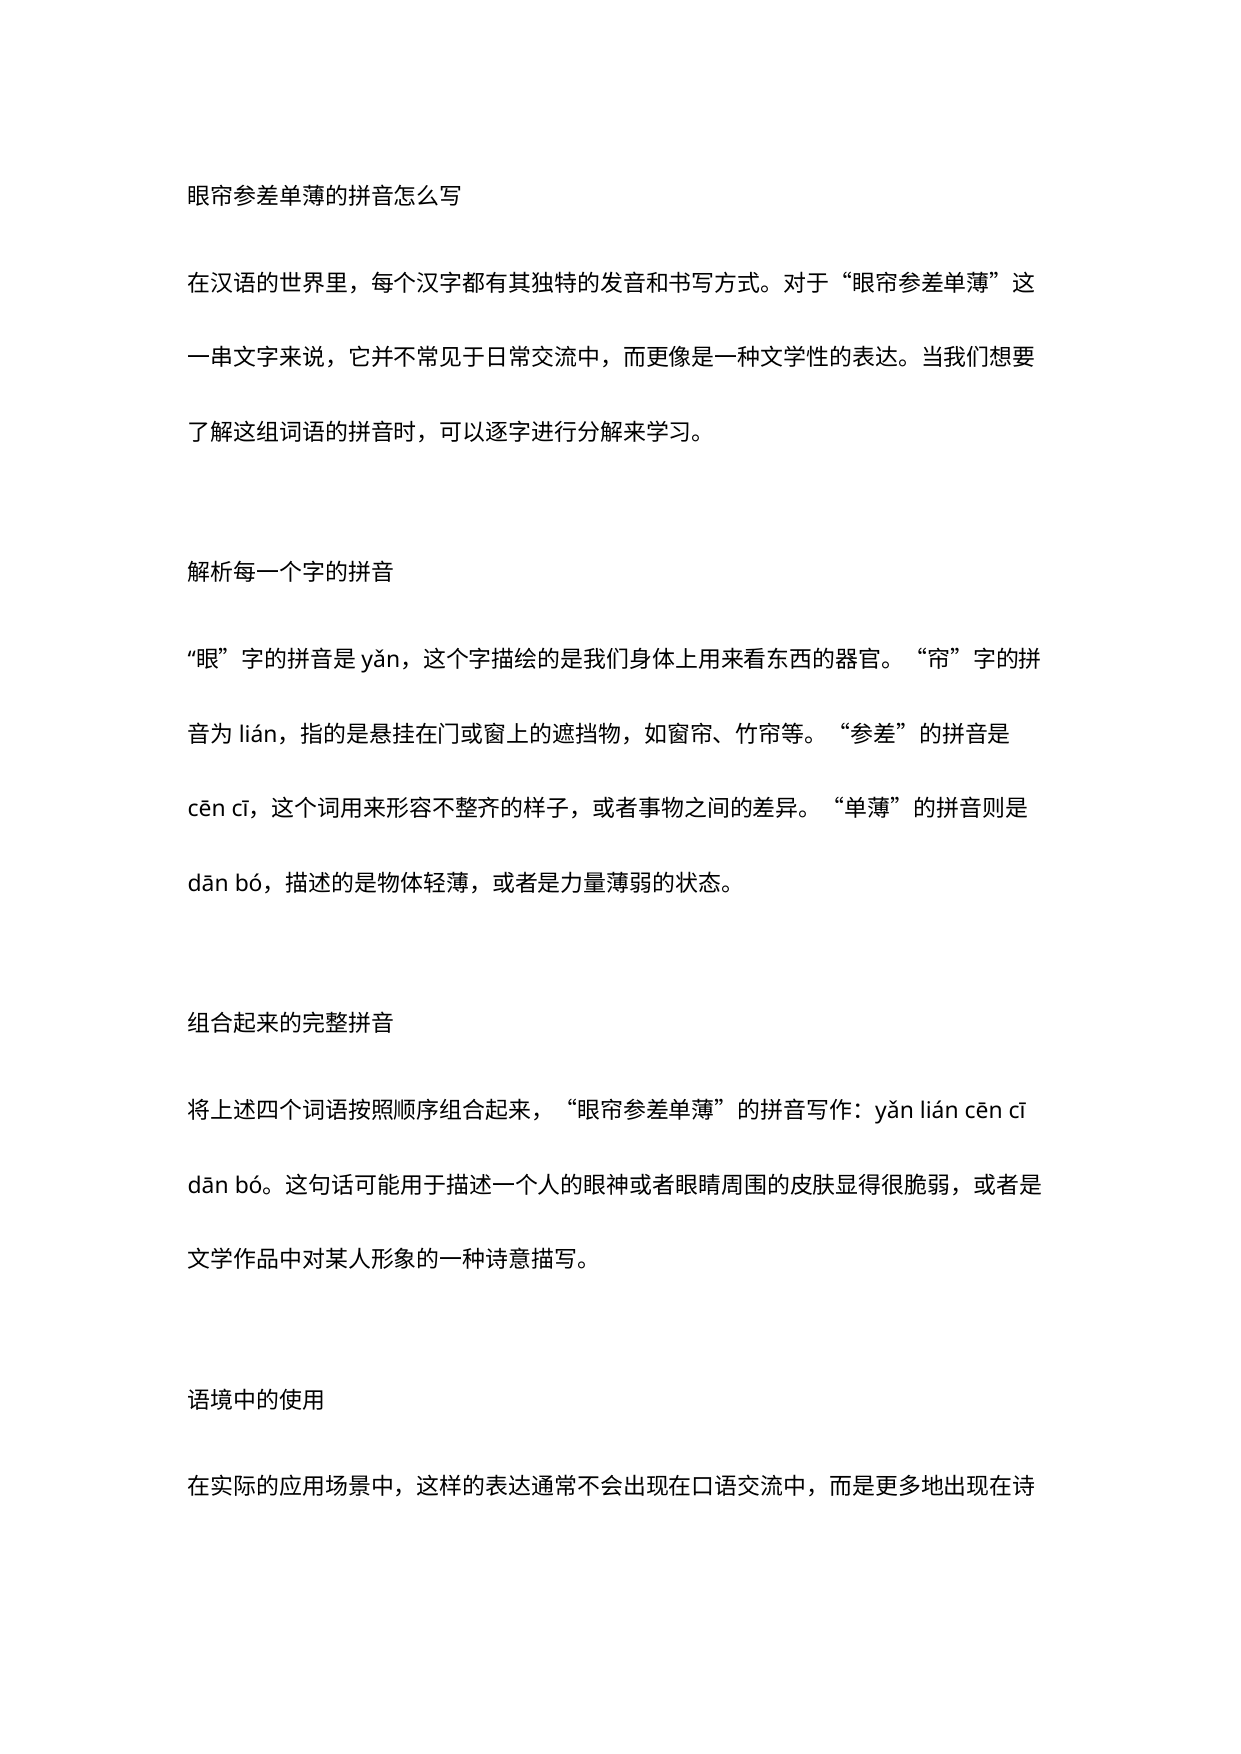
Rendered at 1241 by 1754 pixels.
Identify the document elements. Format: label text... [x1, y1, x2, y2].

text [187, 1452, 1053, 1517]
text 眼帘参差单薄的拼音怎么写 [187, 162, 1053, 227]
text 将上述四个词语按照顺序组合起来，“眼帘参差单薄”的拼音写作：yǎn lián cēn cī dān bó。这句话可能用于描述一个人的眼神或者眼睛周围的皮肤显得很脆弱，或者是文学作品中对某人形象的一种诗意描写。 [187, 1076, 1053, 1290]
text “眼”字的拼音是 yǎn，这个字描绘的是我们身体上用来看东西的器官。“帘”字的拼音为 lián，指的是悬挂在门或窗上的遮挡物，如窗帘、竹帘等。“参差”的拼音是 cēn cī，这个词用来形容不整齐的样子，或者事物之间的差异。“单薄”的拼音则是 dān bó，描述的是物体轻薄，或者是力量薄弱的状态。 [187, 625, 1053, 914]
text 语境中的使用 [187, 1366, 1053, 1431]
text 组合起来的完整拼音 [187, 989, 1053, 1054]
text 解析每一个字的拼音 [187, 538, 1053, 603]
text 在汉语的世界里，每个汉字都有其独特的发音和书写方式。对于“眼帘参差单薄”这一串文字来说，它并不常见于日常交流中，而更像是一种文学性的表达。当我们想要了解这组词语的拼音时，可以逐字进行分解来学习。 [187, 248, 1053, 463]
